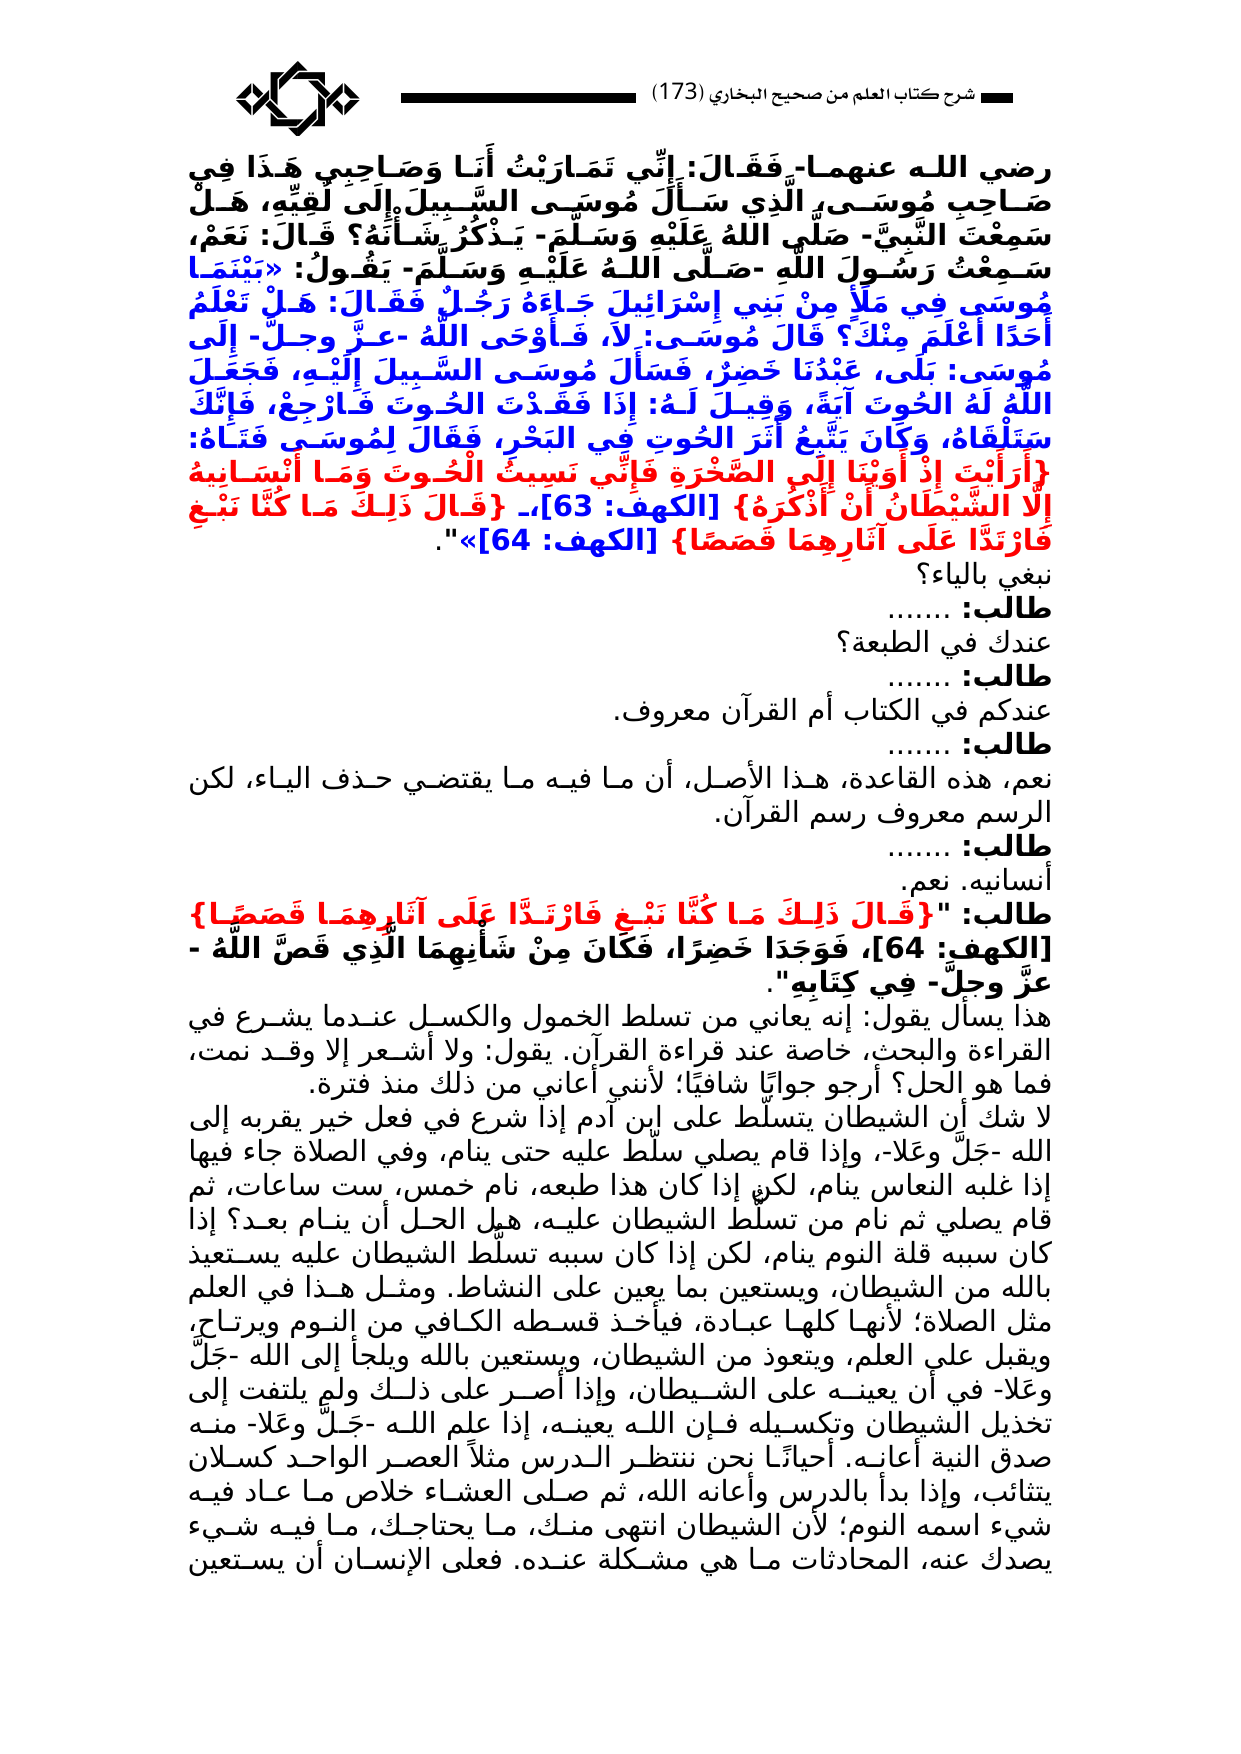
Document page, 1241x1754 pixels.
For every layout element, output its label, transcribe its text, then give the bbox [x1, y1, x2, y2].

text طالب: ....... [187, 659, 1053, 693]
text طالب: ....... [187, 727, 1053, 761]
text نبغي بالياء؟ [187, 557, 1053, 591]
text عندك في الطبعة؟ [187, 625, 1053, 659]
text طالب: ....... [187, 829, 1053, 863]
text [187, 1101, 1053, 1576]
text نعم، هذه القاعدة، هذا الأصل، أن ما فيه ما يقتضي حذف الياء، لكن الرسم معروف رسم القرآن. [187, 761, 1053, 829]
text طالب: ....... [187, 591, 1053, 625]
text طالب: "{قَالَ ذَلِكَ مَا كُنَّا نَبْغِ فَارْتَدَّا عَلَى آثَارِهِمَا قَصَصًا} [الكهف: 64]، فَوَجَدَا خَضِرًا، فَكَانَ مِنْ شَأْنِهِمَا الَّذِي قَصَّ اللَّهُ -عزَّ وجلَّ- فِي كِتَابِهِ". [187, 897, 1053, 999]
text أنسانيه. نعم. [187, 863, 1053, 897]
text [187, 150, 1053, 557]
text عندكم في الكتاب أم القرآن معروف. [187, 693, 1053, 727]
text هذا يسأل يقول: إنه يعاني من تسلط الخمول والكسل عندما يشرع في القراءة والبحث، خاصة عند قراءة القرآن. يقول: ولا أشعر إلا وقد نمت، فما هو الحل؟ أرجو جوابًا شافيًا؛ لأنني أعاني من ذلك منذ فترة. [187, 999, 1053, 1101]
